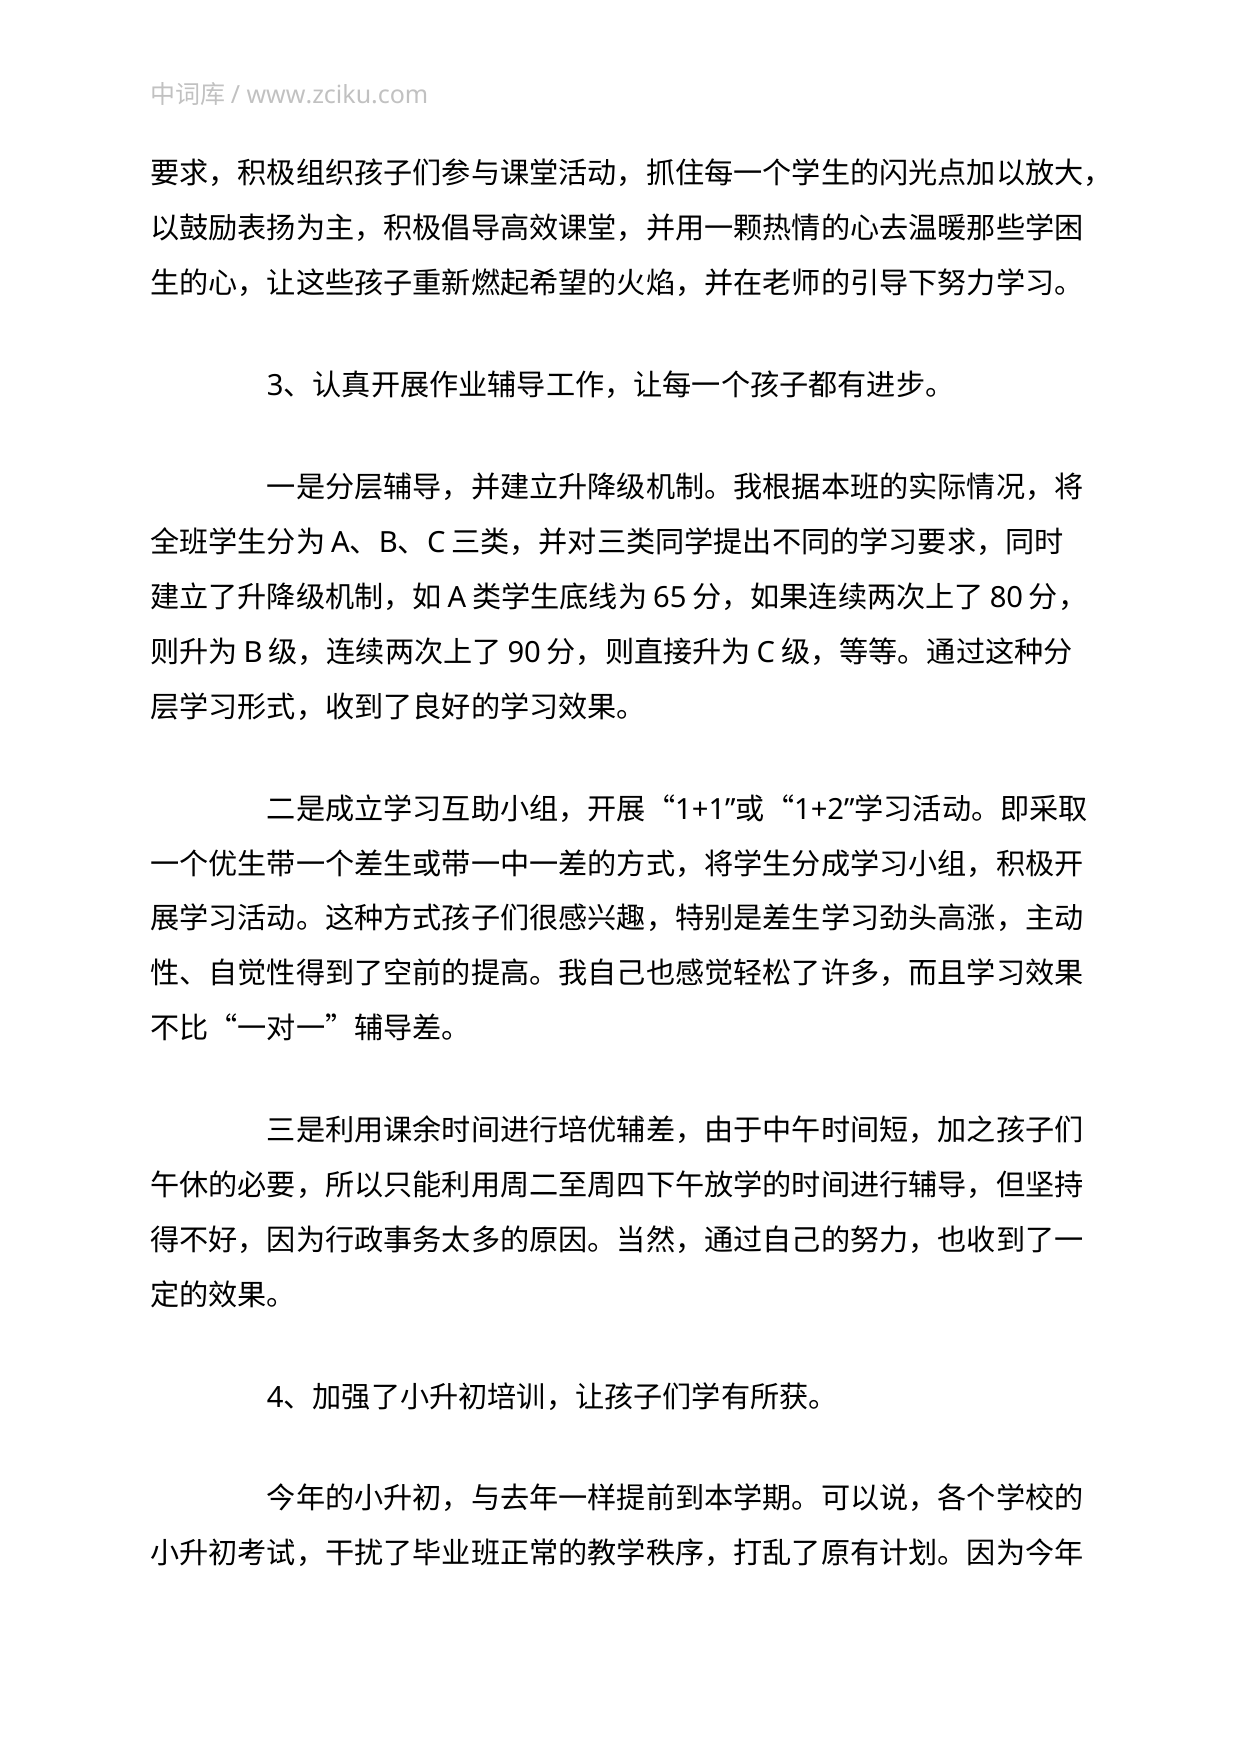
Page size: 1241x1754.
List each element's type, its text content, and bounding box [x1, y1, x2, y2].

text 4、加强了小升初培训，让孩子们学有所获。 [150, 1373, 1090, 1416]
text 一是分层辅导，并建立升降级机制。我根据本班的实际情况，将全班学生分为A、B、C三类，并对三类同学提出不同的学习要求，同时建立了升降级机制，如A类学生底线为65分，如果连续两次上了80分，则升为B级，连续两次上了90分，则直接升为C级，等等。通过这种分层学习形式，收到了良好的学习效果。 [150, 463, 1090, 726]
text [150, 150, 1090, 302]
text 3、认真开展作业辅导工作，让每一个孩子都有进步。 [150, 362, 1090, 404]
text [150, 1475, 1090, 1572]
text 三是利用课余时间进行培优辅差，由于中午时间短，加之孩子们午休的必要，所以只能利用周二至周四下午放学的时间进行辅导，但坚持得不好，因为行政事务太多的原因。当然，通过自己的努力，也收到了一定的效果。 [150, 1107, 1090, 1314]
text 二是成立学习互助小组，开展“1+1”或“1+2”学习活动。即采取一个优生带一个差生或带一中一差的方式，将学生分成学习小组，积极开展学习活动。这种方式孩子们很感兴趣，特别是差生学习劲头高涨，主动性、自觉性得到了空前的提高。我自己也感觉轻松了许多，而且学习效果不比“一对一”辅导差。 [150, 785, 1090, 1047]
